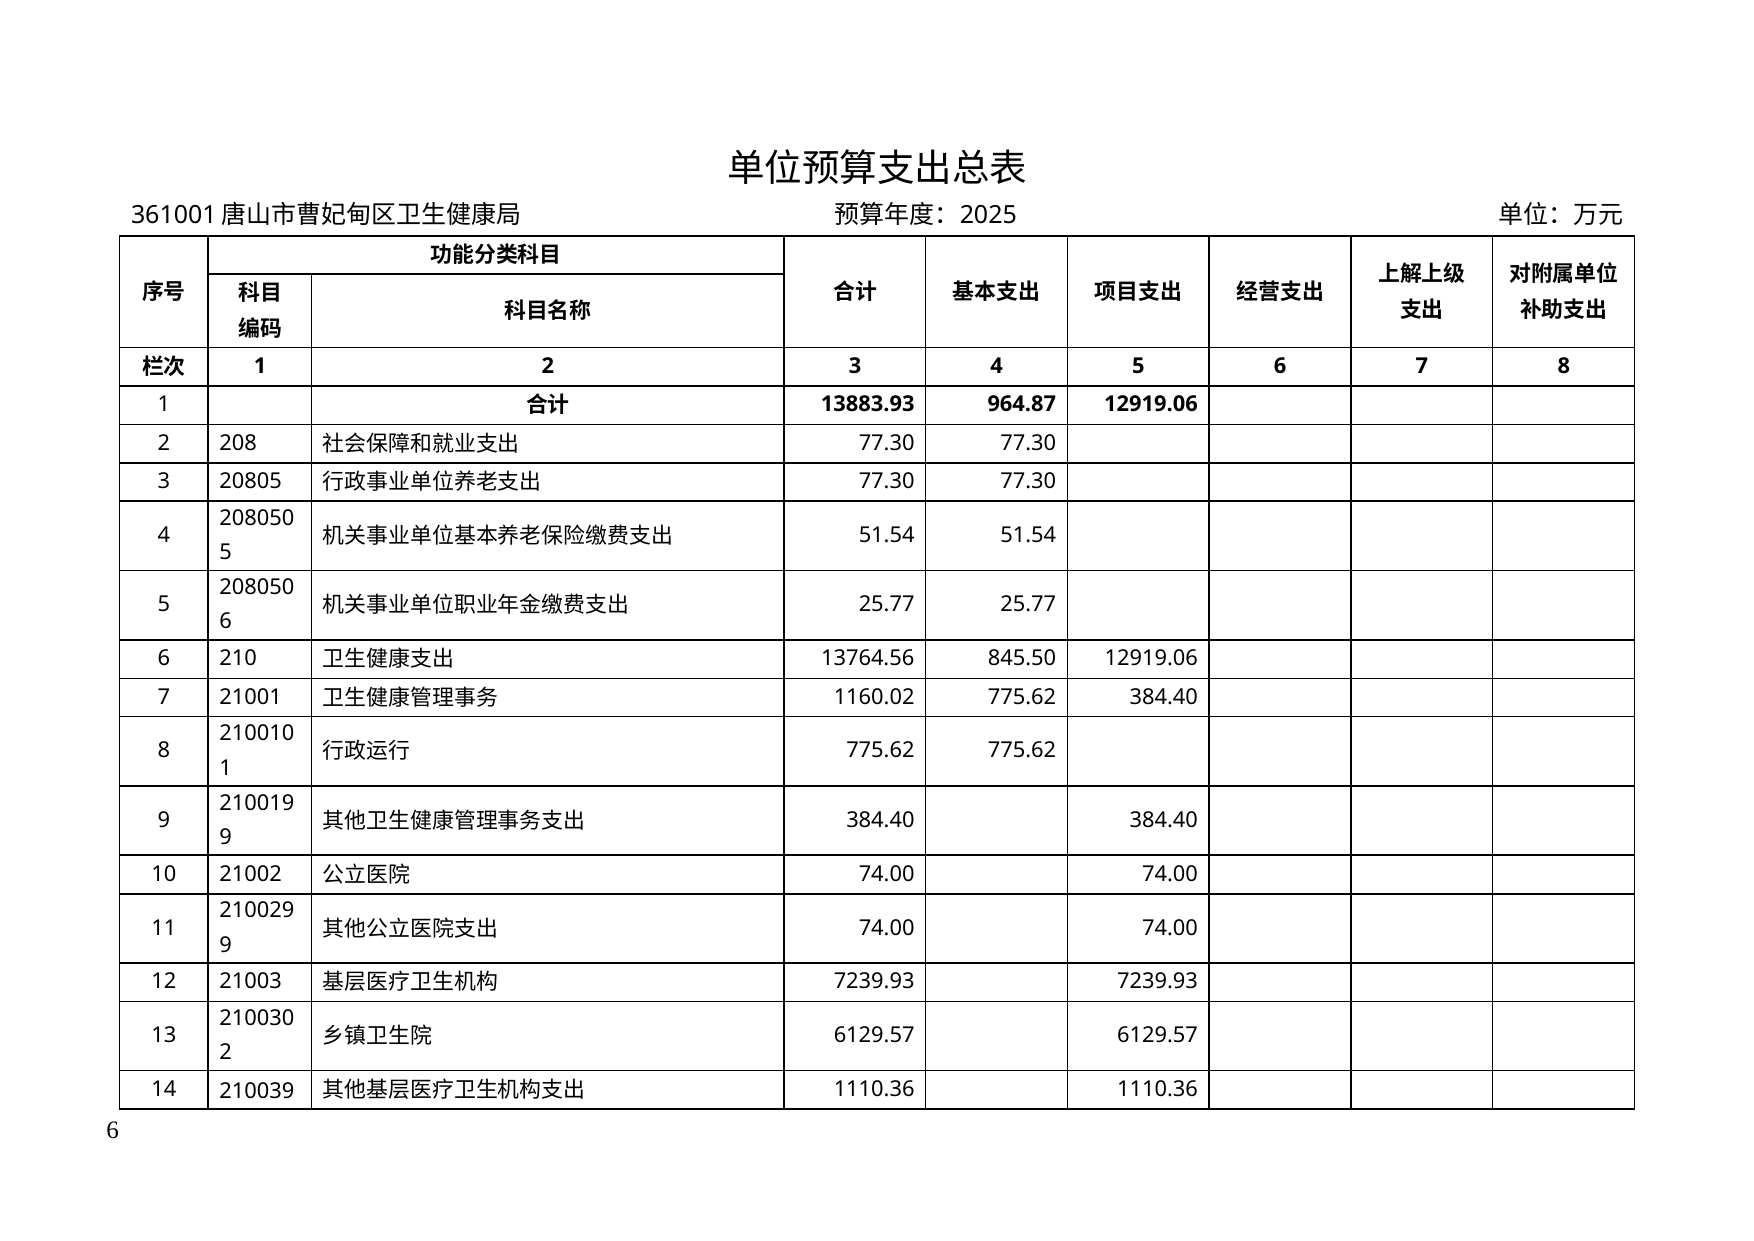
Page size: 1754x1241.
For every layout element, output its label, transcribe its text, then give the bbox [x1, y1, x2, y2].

table_cell [1352, 787, 1492, 854]
table_cell 3 [785, 348, 925, 385]
table_cell [1493, 964, 1634, 1001]
table_cell 1160.02 [785, 679, 925, 716]
table_cell 合计 [785, 237, 925, 347]
table_cell 7239.93 [785, 964, 925, 1001]
table_cell 7 [120, 679, 207, 716]
table_cell 208 [209, 425, 311, 462]
table_cell [1210, 1071, 1350, 1108]
table_cell 21002 [209, 856, 311, 893]
table_cell 2100302 [209, 1002, 311, 1070]
table_cell 3 [120, 464, 207, 500]
table_cell 2 [120, 425, 207, 462]
table_cell 机关事业单位职业年金缴费支出 [312, 571, 783, 639]
table_cell 20805 [209, 464, 311, 500]
table_cell [1068, 502, 1208, 570]
table_cell 2100299 [209, 895, 311, 962]
table_cell [1068, 464, 1208, 500]
table_cell [1352, 964, 1492, 1001]
table_cell [1068, 717, 1208, 785]
table_header 361001唐山市曹妃甸区卫生健康局 [120, 195, 783, 235]
table_cell 4 [926, 348, 1067, 385]
table_cell 乡镇卫生院 [312, 1002, 783, 1070]
table_cell 6129.57 [1068, 1002, 1208, 1070]
table_cell 2080506 [209, 571, 311, 639]
table_cell 77.30 [785, 425, 925, 462]
table_cell 社会保障和就业支出 [312, 425, 783, 462]
table_cell 6129.57 [785, 1002, 925, 1070]
table_cell 基本支出 [926, 237, 1067, 347]
table_cell 12919.06 [1068, 641, 1208, 677]
table_cell 8 [120, 717, 207, 785]
table_cell 2100399 [209, 1071, 311, 1108]
table_cell 1110.36 [785, 1071, 925, 1108]
table_cell [926, 964, 1067, 1001]
table_cell [1210, 856, 1350, 893]
table_cell 合计 [312, 387, 783, 423]
table_cell [1210, 425, 1350, 462]
table_cell [1210, 1002, 1350, 1070]
table_cell [1210, 387, 1350, 423]
table_cell [1068, 571, 1208, 639]
table_cell [1210, 679, 1350, 716]
table_cell [1352, 717, 1492, 785]
table_cell 1110.36 [1068, 1071, 1208, 1108]
table_cell [1352, 571, 1492, 639]
table_cell 51.54 [926, 502, 1067, 570]
table_cell 964.87 [926, 387, 1067, 423]
table_cell [1210, 787, 1350, 854]
table_cell 775.62 [926, 679, 1067, 716]
table_cell 2080505 [209, 502, 311, 570]
table_cell [1210, 464, 1350, 500]
table_cell 5 [1068, 348, 1208, 385]
table_cell [926, 787, 1067, 854]
table_cell [1210, 717, 1350, 785]
table_cell 科目名称 [312, 275, 783, 347]
table_cell 8 [1493, 348, 1634, 385]
table_cell [1352, 679, 1492, 716]
table_cell 1 [209, 348, 311, 385]
table_cell 13883.93 [785, 387, 925, 423]
table_cell 384.40 [1068, 679, 1208, 716]
table_cell 21003 [209, 964, 311, 1001]
table_cell 77.30 [926, 464, 1067, 500]
table_cell 项目支出 [1068, 237, 1208, 347]
table_cell [1352, 895, 1492, 962]
table_cell [926, 895, 1067, 962]
table_cell [1493, 679, 1634, 716]
table_header 预算年度：2025 [785, 195, 1067, 235]
table_cell 其他基层医疗卫生机构支出 [312, 1071, 783, 1108]
text 单位预算支出总表 [106, 142, 1648, 193]
table_cell [1493, 787, 1634, 854]
table_cell 12 [120, 964, 207, 1001]
table_cell [1068, 425, 1208, 462]
table_cell 25.77 [926, 571, 1067, 639]
table_cell 74.00 [1068, 895, 1208, 962]
table_cell 2100101 [209, 717, 311, 785]
table_cell 6 [1210, 348, 1350, 385]
table_cell 9 [120, 787, 207, 854]
table_cell 13 [120, 1002, 207, 1070]
table_cell 74.00 [1068, 856, 1208, 893]
table_cell 13764.56 [785, 641, 925, 677]
table_cell [1493, 856, 1634, 893]
table_cell [1493, 1071, 1634, 1108]
table_cell 2 [312, 348, 783, 385]
table_cell [926, 1002, 1067, 1070]
table_cell [1210, 895, 1350, 962]
table_cell 14 [120, 1071, 207, 1108]
table_cell 384.40 [785, 787, 925, 854]
table_cell [1493, 641, 1634, 677]
table_cell [1210, 964, 1350, 1001]
table_cell 基层医疗卫生机构 [312, 964, 783, 1001]
table_cell [1352, 856, 1492, 893]
table_cell 序号 [120, 237, 207, 347]
table_cell 卫生健康支出 [312, 641, 783, 677]
table_cell [1352, 387, 1492, 423]
table_cell 4 [120, 502, 207, 570]
table_cell 775.62 [785, 717, 925, 785]
table_cell 77.30 [926, 425, 1067, 462]
table_cell [1493, 571, 1634, 639]
table_cell 11 [120, 895, 207, 962]
table_cell [1210, 641, 1350, 677]
table_cell [1352, 1002, 1492, 1070]
table_cell [1493, 502, 1634, 570]
table_cell 其他公立医院支出 [312, 895, 783, 962]
table_cell 51.54 [785, 502, 925, 570]
table_cell [1493, 387, 1634, 423]
table_cell 其他卫生健康管理事务支出 [312, 787, 783, 854]
table_cell 上解上级 支出 [1352, 237, 1492, 347]
table_cell 功能分类科目 [209, 237, 783, 273]
table_cell 210 [209, 641, 311, 677]
table_cell [1493, 425, 1634, 462]
table_cell 77.30 [785, 464, 925, 500]
table_cell [1352, 641, 1492, 677]
table_cell 74.00 [785, 856, 925, 893]
table_cell [1210, 502, 1350, 570]
table_cell [1493, 464, 1634, 500]
table_cell [1352, 1071, 1492, 1108]
table_cell 对附属单位补助支出 [1493, 237, 1634, 347]
table_cell [1493, 1002, 1634, 1070]
table_cell 7 [1352, 348, 1492, 385]
table_header 单位：万元 [1068, 195, 1634, 235]
table_cell [926, 856, 1067, 893]
table_cell 7239.93 [1068, 964, 1208, 1001]
table_cell 12919.06 [1068, 387, 1208, 423]
table_cell 384.40 [1068, 787, 1208, 854]
table_cell 74.00 [785, 895, 925, 962]
table_cell 775.62 [926, 717, 1067, 785]
table_cell [1210, 571, 1350, 639]
table_cell 科目 编码 [209, 275, 311, 347]
table_cell 机关事业单位基本养老保险缴费支出 [312, 502, 783, 570]
table_cell 6 [120, 641, 207, 677]
table_cell 845.50 [926, 641, 1067, 677]
table_cell 5 [120, 571, 207, 639]
table_cell [1352, 425, 1492, 462]
table_cell 公立医院 [312, 856, 783, 893]
table_cell [1352, 464, 1492, 500]
table_cell 行政事业单位养老支出 [312, 464, 783, 500]
table_cell [1352, 502, 1492, 570]
table_cell 行政运行 [312, 717, 783, 785]
table_cell 25.77 [785, 571, 925, 639]
table_cell 经营支出 [1210, 237, 1350, 347]
table_cell 2100199 [209, 787, 311, 854]
table_cell 10 [120, 856, 207, 893]
table_cell [926, 1071, 1067, 1108]
table_cell 栏次 [120, 348, 207, 385]
table_cell [1493, 717, 1634, 785]
table_cell [209, 387, 311, 423]
table_cell 卫生健康管理事务 [312, 679, 783, 716]
table_cell 1 [120, 387, 207, 423]
table_cell [1493, 895, 1634, 962]
table_cell 21001 [209, 679, 311, 716]
